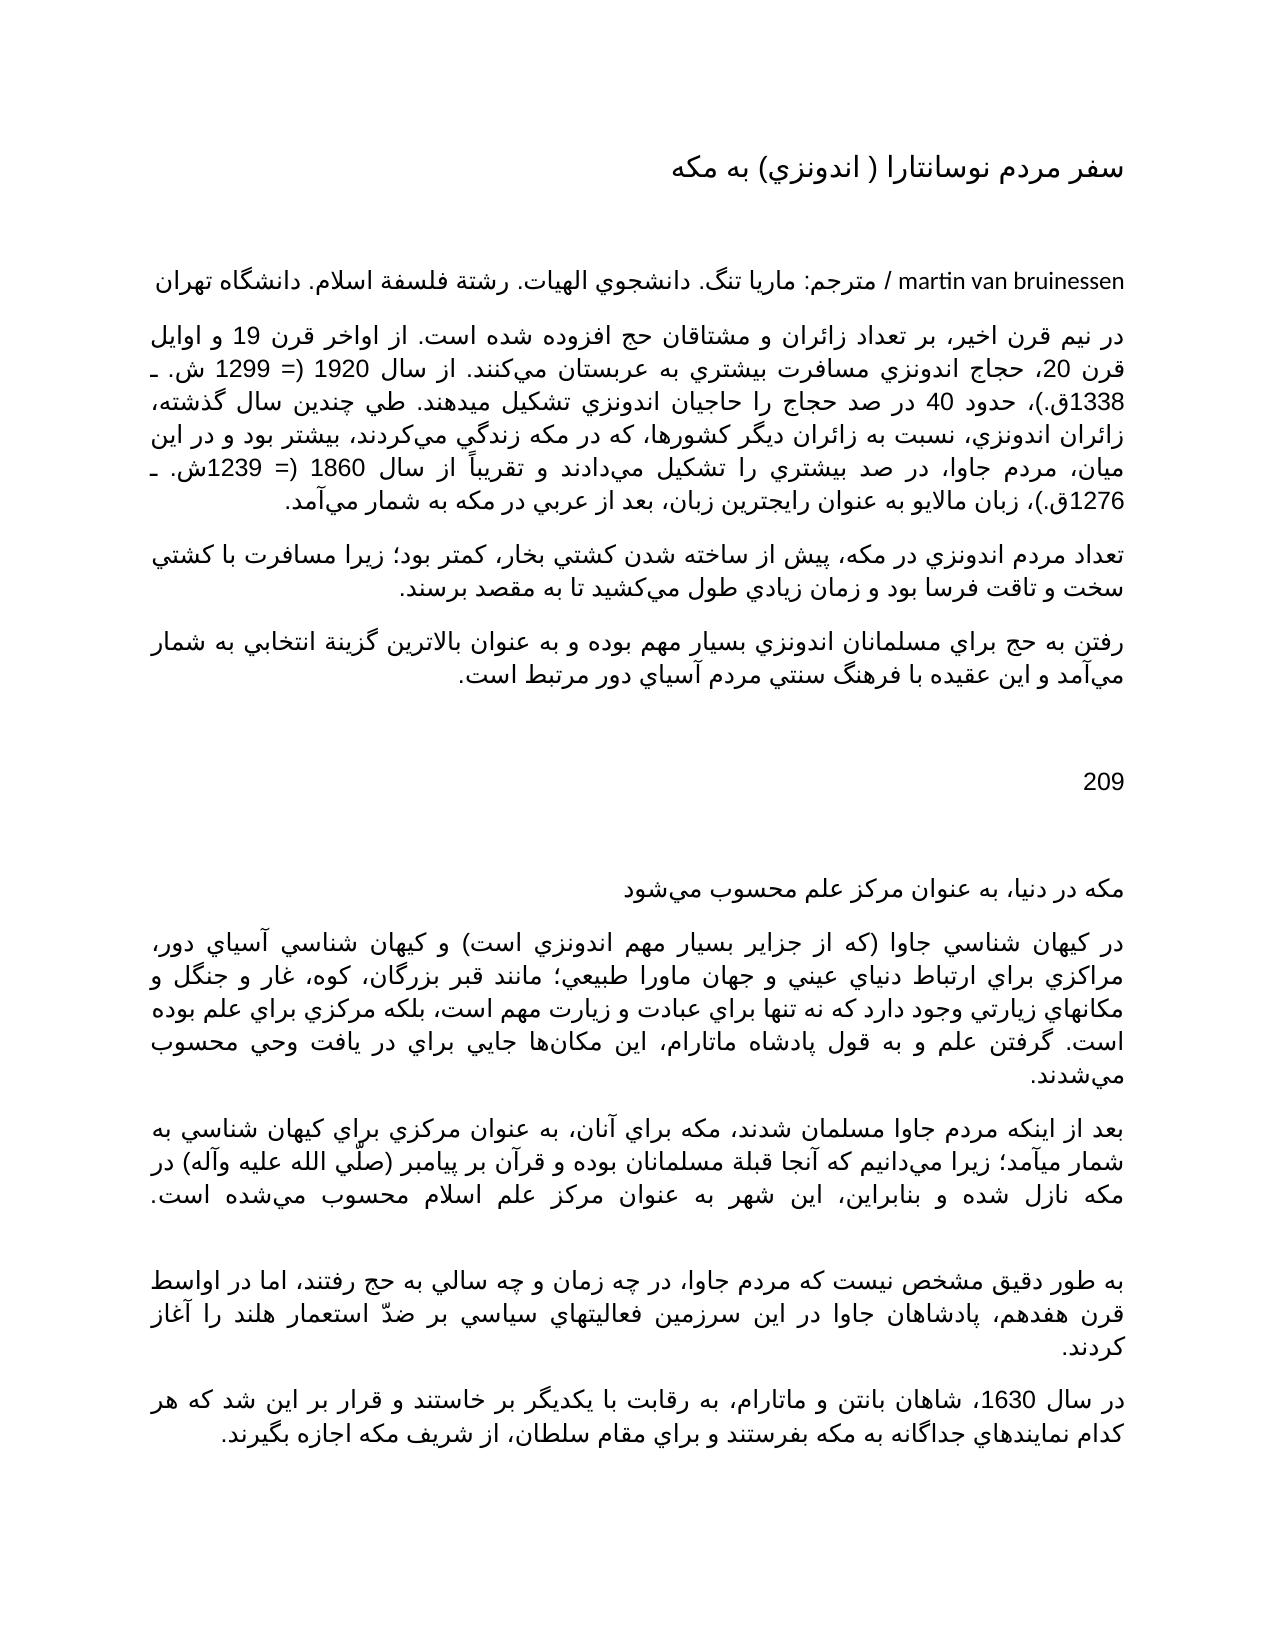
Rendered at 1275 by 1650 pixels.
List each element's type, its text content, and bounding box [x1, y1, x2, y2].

text در سال 1630، شاهان بانتن و ماتارام، به رقابت با يکديگر بر خاستند و قرار بر اين شد كه هر كدام نمايندهاي جداگانه به مكه بفرستند و براي مقام سلطان، از شريف مكه اجازه بگيرند. [150, 1386, 1125, 1447]
text در كيهان شناسي جاوا (كه از جزاير بسيار مهم اندونزي است) و كيهان شناسي آسياي دور، مراكزي براي ارتباط دنياي عيني و جهان ماورا طبيعي؛ مانند قبر بزرگان، كوه، غار و جنگل و مكانهاي زيارتي وجود دارد كه نه تنها براي عبادت و زيارت مهم است، بلكه مركزي براي علم بوده است. گرفتن علم و به قول پادشاه ماتارام، اين مكان‌ها جايي براي در يافت وحي محسوب مي‌شدند. [150, 928, 1125, 1088]
text در نيم قرن اخير، بر تعداد زائران و مشتاقان حج افزوده شده است. از اواخر قرن 19 و اوايل قرن 20، حجاج اندونزي مسافرت بيشتري به عربستان مي‌كنند. از سال 1920 (= 1299 ش. ـ 1338ق.)، حدود 40 در صد حجاج را حاجيان اندونزي تشكيل ميدهند. طي چندين سال گذشته، زائران اندونزي، نسبت به زائران ديگر کشورها، كه در مكه زندگي مي‌كردند، بيشتر بود و در اين ميان، مردم جاوا، در صد بيشتري را تشكيل مي‌دادند و تقريباً از سال 1860 (= 1239ش. ـ 1276ق.)، زبان مالايو به عنوان رايجترين زبان، بعد از عربي در مكه به شمار مي‌آمد. [150, 321, 1125, 515]
text 209 [150, 767, 1125, 796]
text مكه در دنيا، به عنوان مركز علم محسوب مي‌شود [150, 874, 1125, 903]
text تعداد مردم اندونزي در مكه، پيش از ساخته شدن كشتي بخار، كمتر بود؛ زيرا مسافرت با كشتي سخت و تاقت فرسا بود و زمان زيادي طول مي‌كشيد تا به مقصد برسند. [150, 540, 1125, 602]
text به طور دقيق مشخص نيست كه مردم جاوا، در چه زمان و چه سالي به حج رفتند، اما در اواسط قرن هفدهم، پادشاهان جاوا در اين سرزمين فعاليتهاي سياسي بر ضدّ استعمار هلند را آغاز کردند. [150, 1266, 1125, 1360]
text بعد از اينكه مردم جاوا مسلمان شدند، مكه براي آنان، به عنوان مركزي براي كيهان شناسي به شمار ميآمد؛ زيرا مي‌دانيم كه آنجا قبلة مسلمانان بوده و قرآن بر پيامبر (صلّي الله عليه وآله) در مكه نازل شده و بنابراين، اين شهر به عنوان مركز علم اسلام محسوب مي‌شده است. [150, 1114, 1125, 1241]
text سفر مردم نوسانتارا ( اندونزي) به مكه [150, 150, 1125, 183]
text martin van bruinessen / مترجم: ماريا تنگ. دانشجوي الهيات. رشتة فلسفة اسلام. دانشگاه تهران [150, 265, 1125, 296]
text رفتن به حج براي مسلمانان اندونزي بسيار مهم بوده و به عنوان بالاترين گزينة انتخابي به شمار مي‌آمد و اين عقيده با فرهنگ سنتي مردم آسياي دور مرتبط است. [150, 627, 1125, 689]
